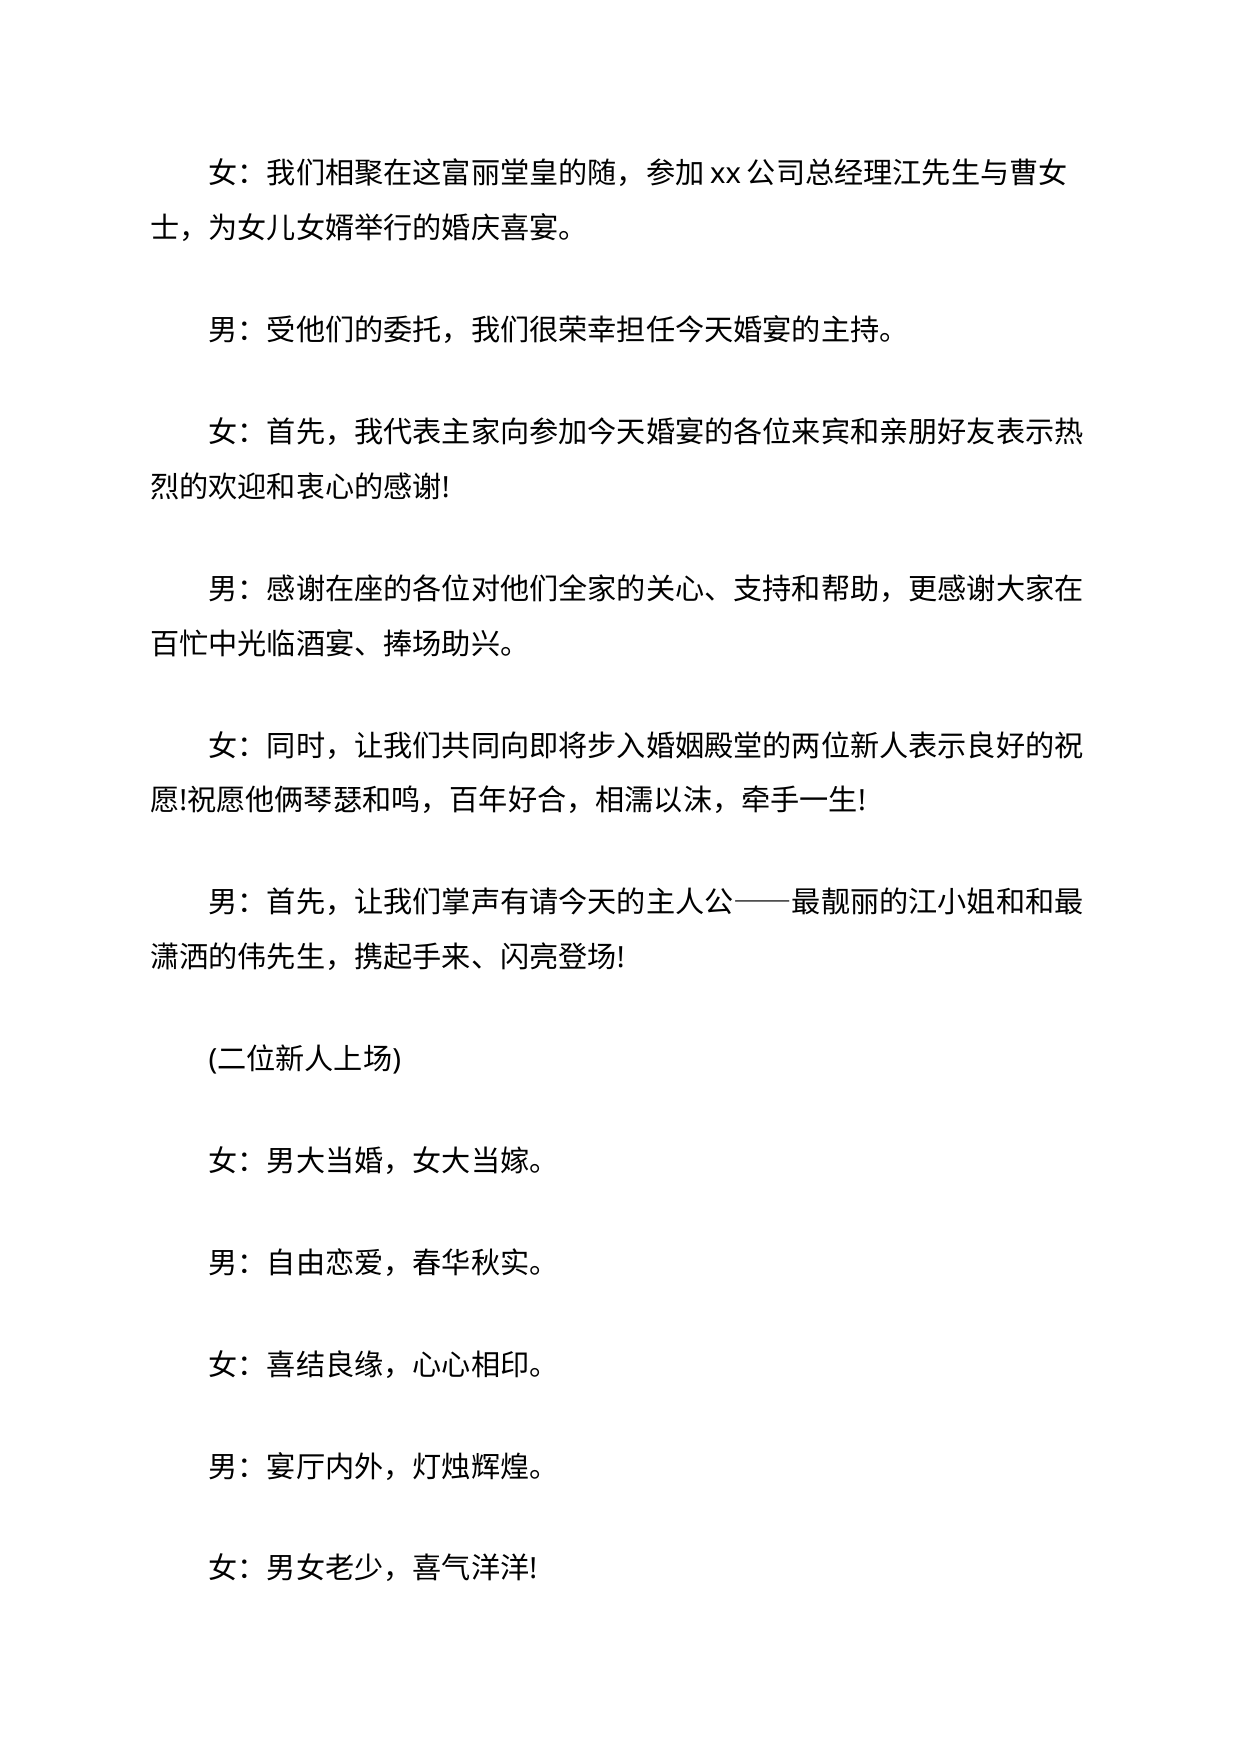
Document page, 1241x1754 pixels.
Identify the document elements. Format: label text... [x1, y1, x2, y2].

text 女：同时，让我们共同向即将步入婚姻殿堂的两位新人表示良好的祝愿!祝愿他俩琴瑟和鸣，百年好合，相濡以沫，牵手一生! [150, 722, 1090, 819]
text 女：我们相聚在这富丽堂皇的随，参加xx公司总经理江先生与曹女士，为女儿女婿举行的婚庆喜宴。 [150, 150, 1090, 247]
text (二位新人上场) [150, 1036, 1090, 1078]
text 女：喜结良缘，心心相印。 [150, 1341, 1090, 1384]
text 男：宴厅内外，灯烛辉煌。 [150, 1443, 1090, 1485]
text 男：首先，让我们掌声有请今天的主人公——最靓丽的江小姐和和最潇洒的伟先生，携起手来、闪亮登场! [150, 879, 1090, 976]
text 男：受他们的委托，我们很荣幸担任今天婚宴的主持。 [150, 307, 1090, 349]
text 女：男女老少，喜气洋洋! [150, 1545, 1090, 1587]
text 女：男大当婚，女大当嫁。 [150, 1138, 1090, 1180]
text 男：感谢在座的各位对他们全家的关心、支持和帮助，更感谢大家在百忙中光临酒宴、捧场助兴。 [150, 565, 1090, 663]
text 女：首先，我代表主家向参加今天婚宴的各位来宾和亲朋好友表示热烈的欢迎和衷心的感谢! [150, 408, 1090, 506]
text 男：自由恋爱，春华秋实。 [150, 1239, 1090, 1282]
